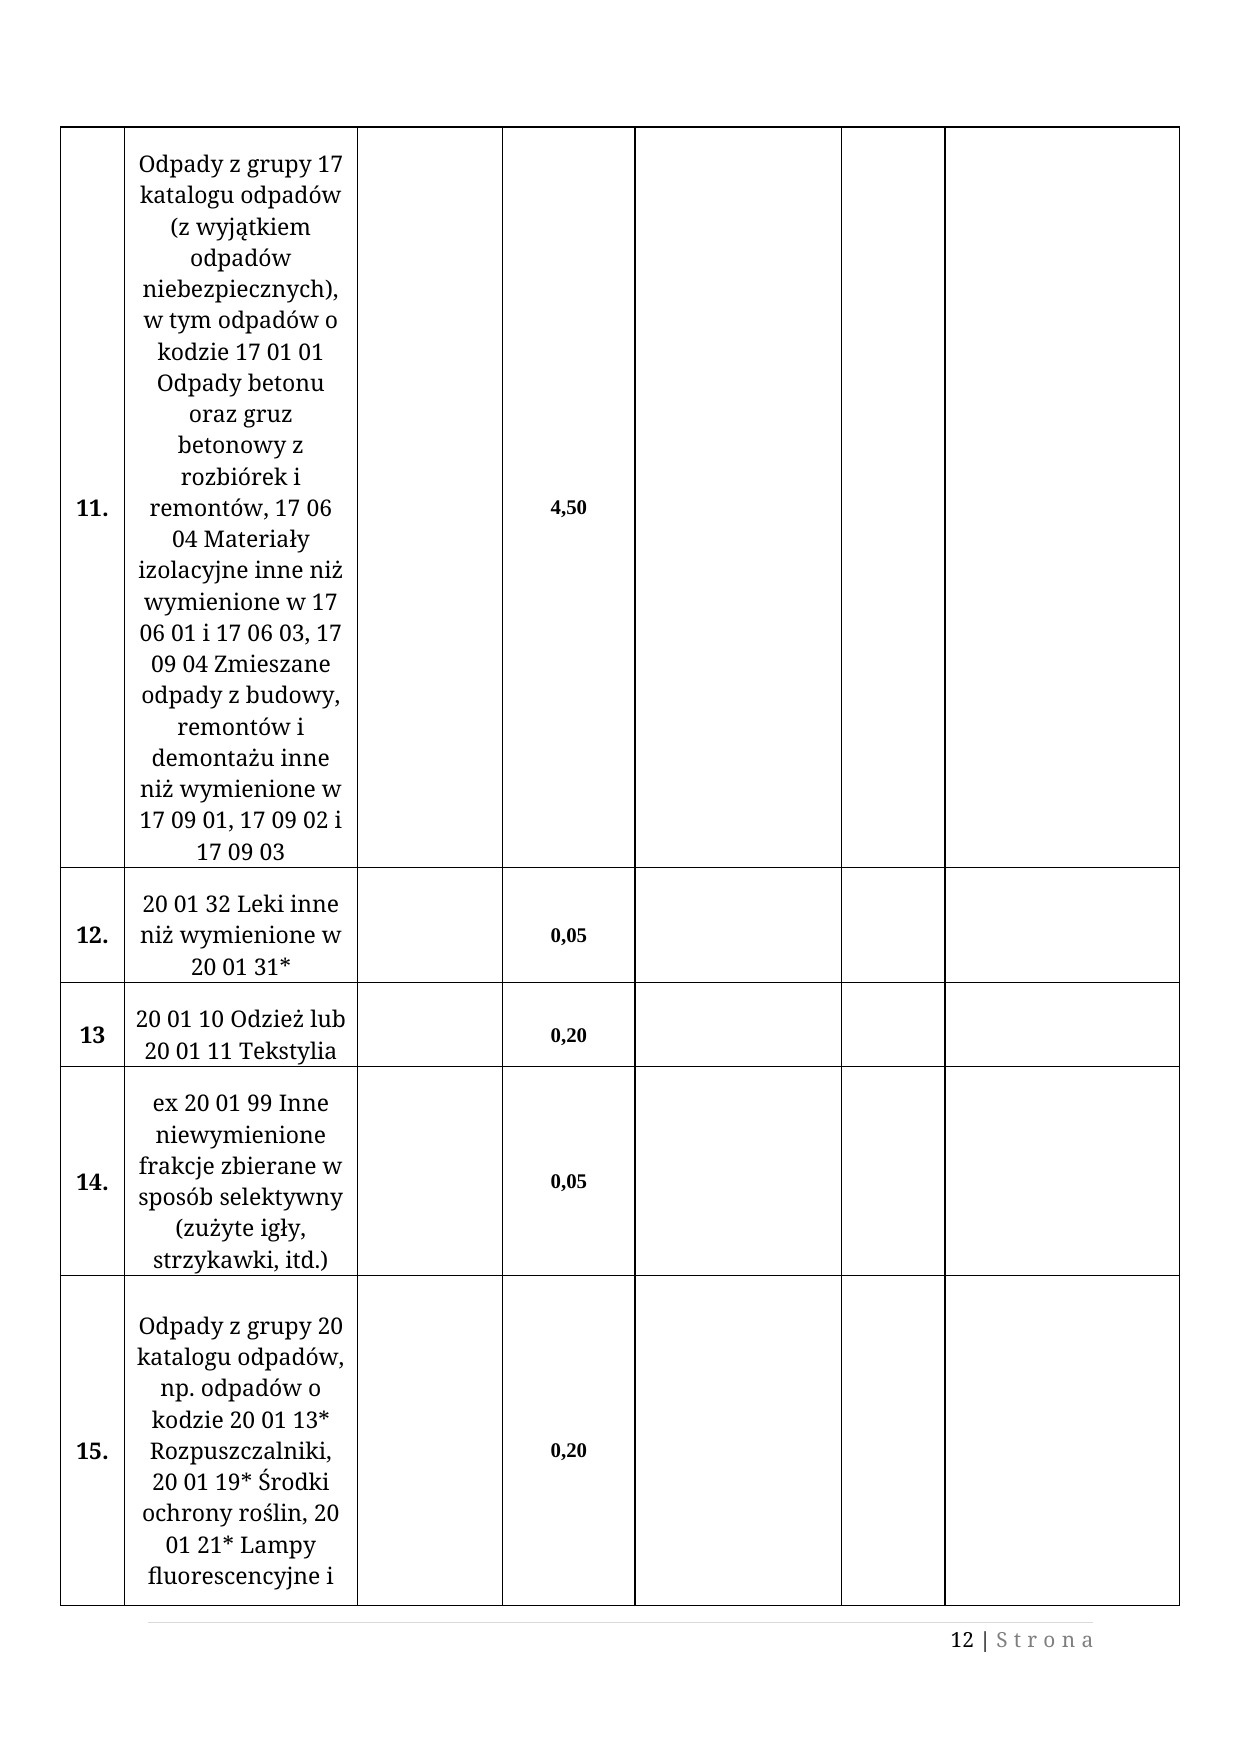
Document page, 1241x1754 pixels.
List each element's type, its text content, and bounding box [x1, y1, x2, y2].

table_cell [636, 1067, 841, 1275]
table_cell [358, 983, 502, 1066]
table_cell [842, 868, 944, 982]
table_cell 11. [61, 128, 124, 867]
table_cell 20 01 32 Leki inne niż wymienione w 20 01 31* [125, 868, 357, 982]
table_cell [358, 1067, 502, 1275]
table_cell [842, 128, 944, 867]
table_cell [946, 983, 1179, 1066]
table_cell [358, 1276, 502, 1604]
table_cell Odpady z grupy 17 katalogu odpadów (z wyjątkiem odpadów niebezpiecznych), w tym odpadów o kodzie 17 01 01 Odpady betonu oraz gruz betonowy z rozbiórek i remontów, 17 06 04 Materiały izolacyjne inne niż wymienione w 17 06 01 i 17 06 03, 17 09 04 Zmieszane odpady z budowy, remontów i demontażu inne niż wymienione w 17 09 01, 17 09 02 i 17 09 03 [125, 128, 357, 867]
table_cell [636, 983, 841, 1066]
table_cell [636, 128, 841, 867]
table_cell [946, 1067, 1179, 1275]
table_cell [842, 983, 944, 1066]
table_cell 15. [61, 1276, 124, 1604]
table_cell ex 20 01 99 Inne niewymienione frakcje zbierane w sposób selektywny (zużyte igły, strzykawki, itd.) [125, 1067, 357, 1275]
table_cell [125, 1276, 357, 1604]
table_cell 14. [61, 1067, 124, 1275]
table_cell [946, 868, 1179, 982]
table_cell [636, 1276, 841, 1604]
table_cell [946, 1276, 1179, 1604]
table_cell [946, 128, 1179, 867]
table_cell [358, 128, 502, 867]
table_cell 0,05 [503, 1067, 634, 1275]
table_cell 13 [61, 983, 124, 1066]
table_cell [842, 1067, 944, 1275]
table_cell [358, 868, 502, 982]
table_cell [636, 868, 841, 982]
table_cell [842, 1276, 944, 1604]
table_cell 20 01 10 Odzież lub 20 01 11 Tekstylia [125, 983, 357, 1066]
table_cell 12. [61, 868, 124, 982]
table_cell 0,05 [503, 868, 634, 982]
table_cell 0,20 [503, 1276, 634, 1604]
table_cell 0,20 [503, 983, 634, 1066]
table_cell 4,50 [503, 128, 634, 867]
